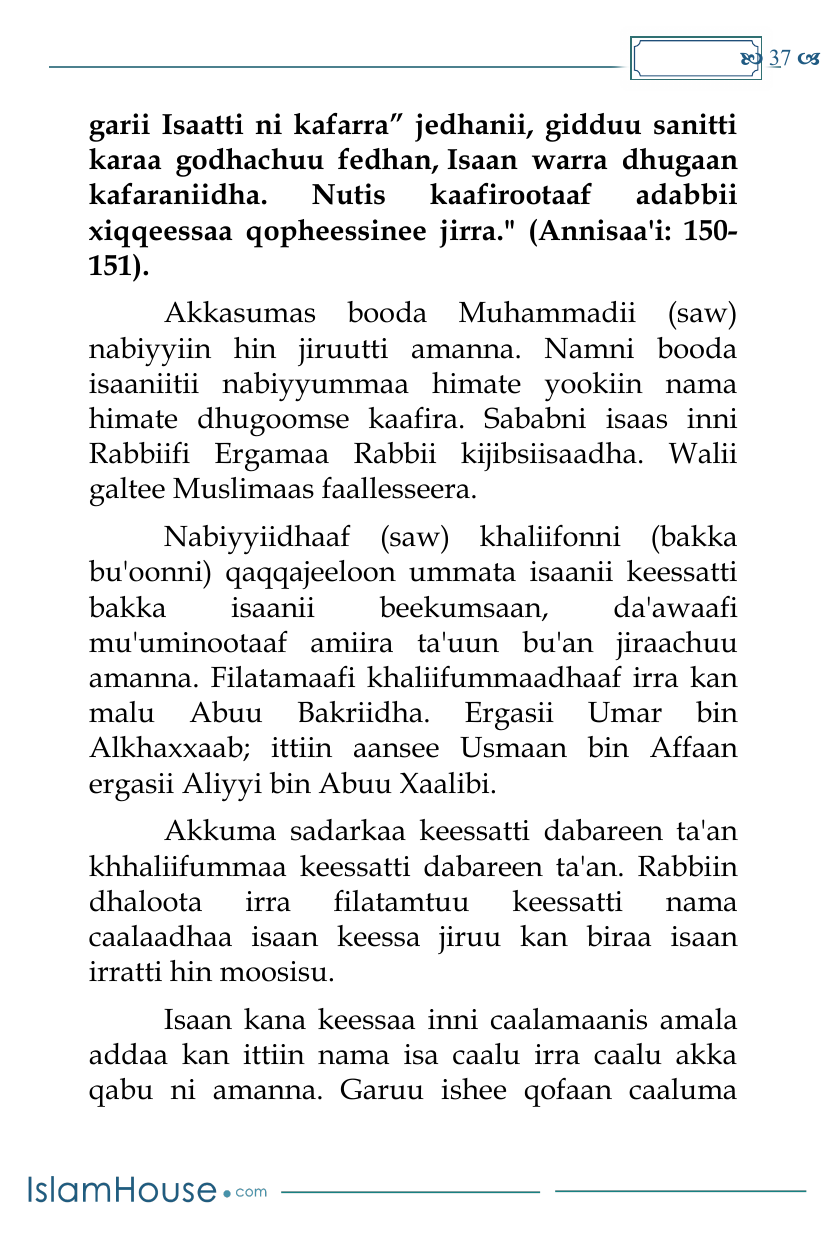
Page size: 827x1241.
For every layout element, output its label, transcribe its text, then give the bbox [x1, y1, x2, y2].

text Akkasumas booda Muhammadii (saw) nabiyyiin hin jiruutti amanna. Namni booda isaaniitii nabiyyummaa himate yookiin nama himate dhugoomse kaafira. Sababni isaas inni Rabbiifi Ergamaa Rabbii kijibsiisaadha. Walii galtee Muslimaas faallesseera. [89, 296, 738, 507]
text Nabiyyiidhaaf (saw) khaliifonni (bakka bu'oonni) qaqqajeeloon ummata isaanii keessatti bakka isaanii beekumsaan, da'awaafi mu'uminootaaf amiira ta'uun bu'an jiraachuu amanna. Filatamaafi khaliifummaadhaaf irra kan malu Abuu Bakriidha. Ergasii Umar bin Alkhaxxaab; ittiin aansee Usmaan bin Affaan ergasii Aliyyi bin Abuu Xaalibi. [89, 520, 738, 801]
picture [548, 1170, 807, 1208]
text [89, 1002, 738, 1108]
picture [20, 1171, 541, 1209]
text Akkuma sadarkaa keessatti dabareen ta'an khhaliifummaa keessatti dabareen ta'an. Rabbiin dhaloota irra filatamtuu keessatti nama caalaadhaa isaan keessa jiruu kan biraa isaan irratti hin moosisu. [89, 814, 738, 990]
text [89, 107, 738, 283]
